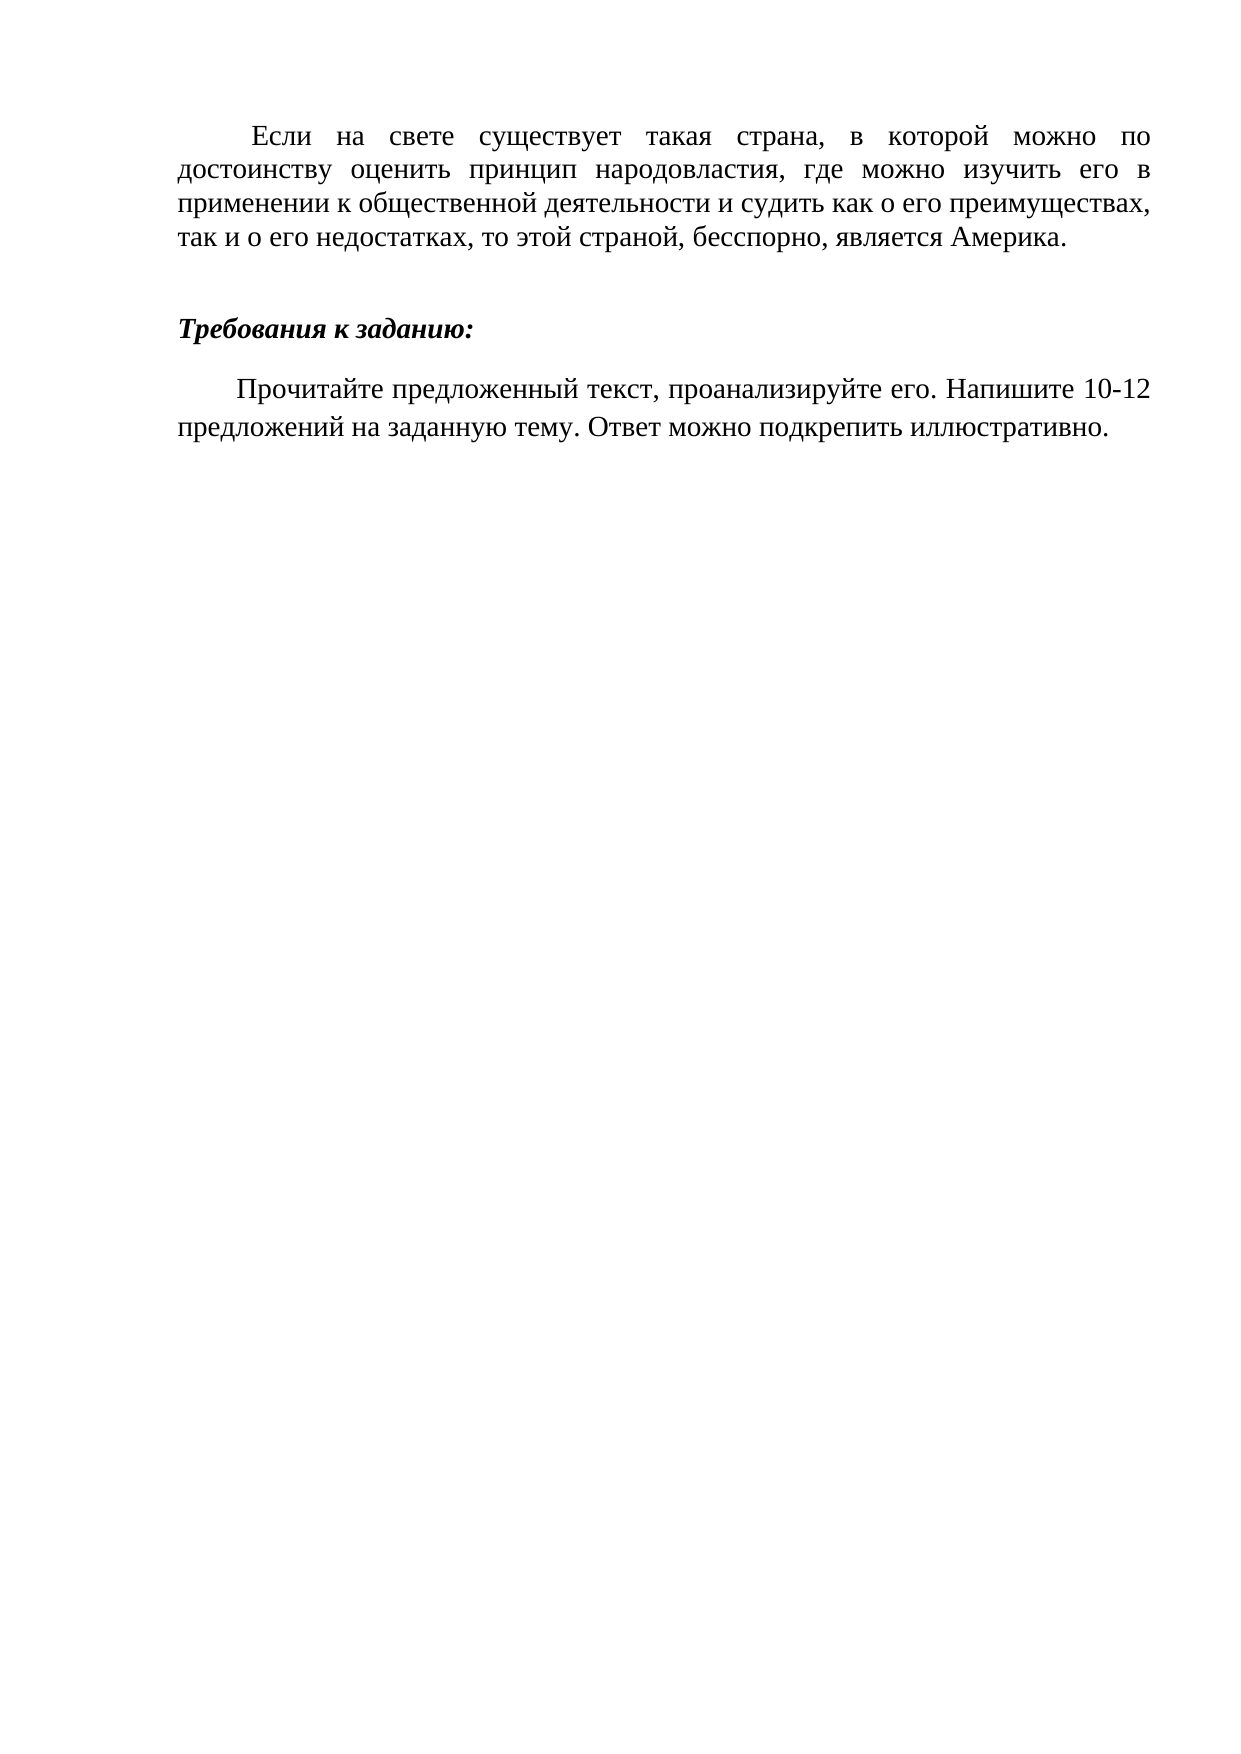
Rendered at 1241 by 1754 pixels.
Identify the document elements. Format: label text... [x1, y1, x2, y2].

text Требования к заданию: [177, 312, 1152, 345]
text Прочитайте предложенный текст, проанализируйте его. Напишите 10-12 предложений на заданную тему. Ответ можно подкрепить иллюстративно. [177, 371, 1152, 443]
text Если на свете существует такая страна, в которой можно по достоинству оценить принцип народовластия, где можно изучить его в применении к общественной деятельности и судить как о его преимуществах, так и о его недостатках, то этой страной, бесспорно, является Америка. [177, 118, 1152, 252]
